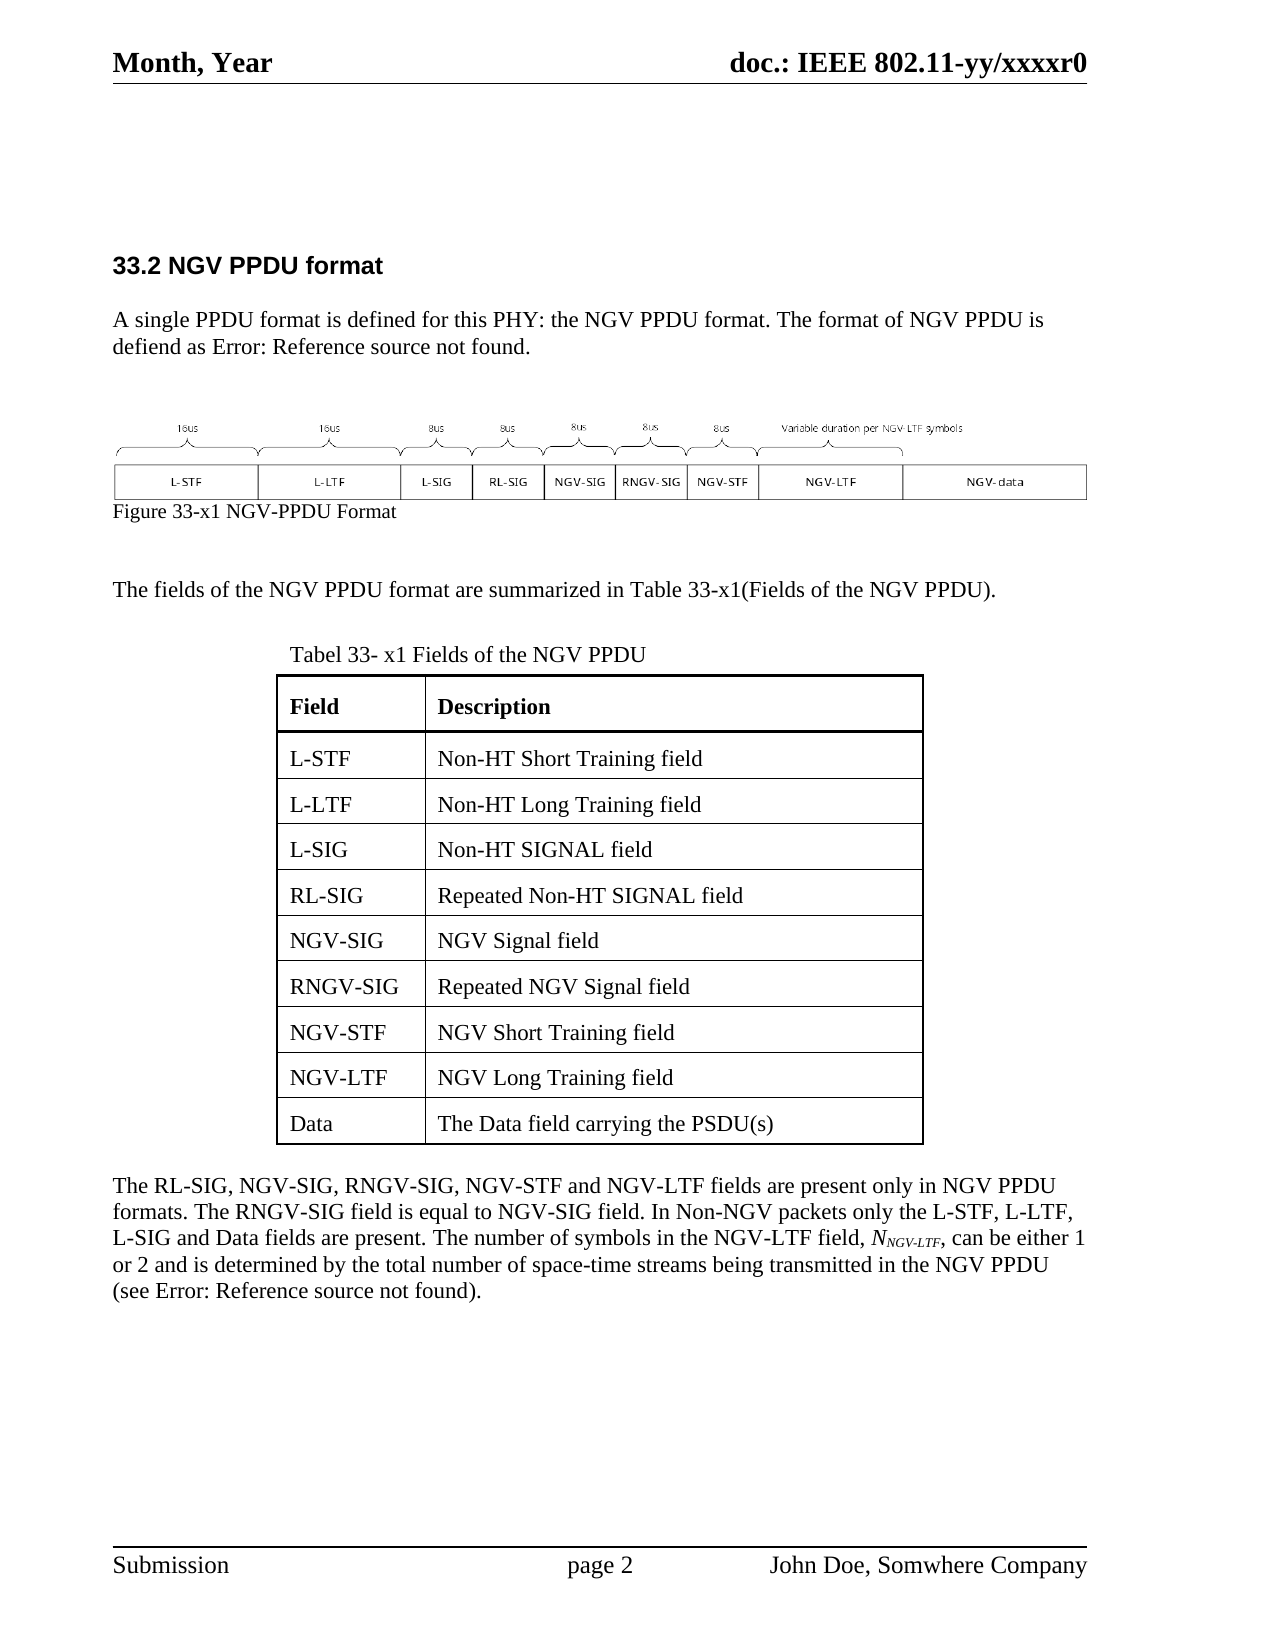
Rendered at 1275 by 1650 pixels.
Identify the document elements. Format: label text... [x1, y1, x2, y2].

table_cell Repeated Non-HT SIGNAL field [426, 870, 922, 914]
table_cell L-LTF [278, 779, 425, 823]
table_cell The Data field carrying the PSDU(s) [426, 1098, 922, 1143]
table_cell NGV Short Training field [426, 1007, 922, 1051]
table_cell NGV-STF [278, 1007, 425, 1051]
table_cell Non-HT Long Training field [426, 779, 922, 823]
text The fields of the NGV PPDU format are summarized in Table 33-x1(Fields of the NGV PPDU). [112, 576, 1087, 602]
table_cell L-STF [278, 733, 425, 778]
table_cell NGV Signal field [426, 916, 922, 960]
table_cell Repeated NGV Signal field [426, 961, 922, 1006]
table_cell L-SIG [278, 824, 425, 869]
table_cell Data [278, 1098, 425, 1143]
table_cell Non-HT SIGNAL field [426, 824, 922, 869]
table_cell NGV-SIG [278, 916, 425, 960]
table_cell RNGV-SIG [278, 961, 425, 1006]
table_cell RL-SIG [278, 870, 425, 914]
subtitle 33.2 NGV PPDU format [112, 251, 1087, 280]
table_cell Description [426, 677, 922, 730]
text Figure 33-x1 NGV-PPDU Format [112, 499, 1087, 523]
table_cell Non-HT Short Training field [426, 733, 922, 778]
table_cell NGV-LTF [278, 1053, 425, 1097]
table_cell NGV Long Training field [426, 1053, 922, 1097]
table_cell Field [278, 677, 425, 730]
table_header Tabel 33- x1 Fields of the NGV PPDU [277, 629, 923, 674]
